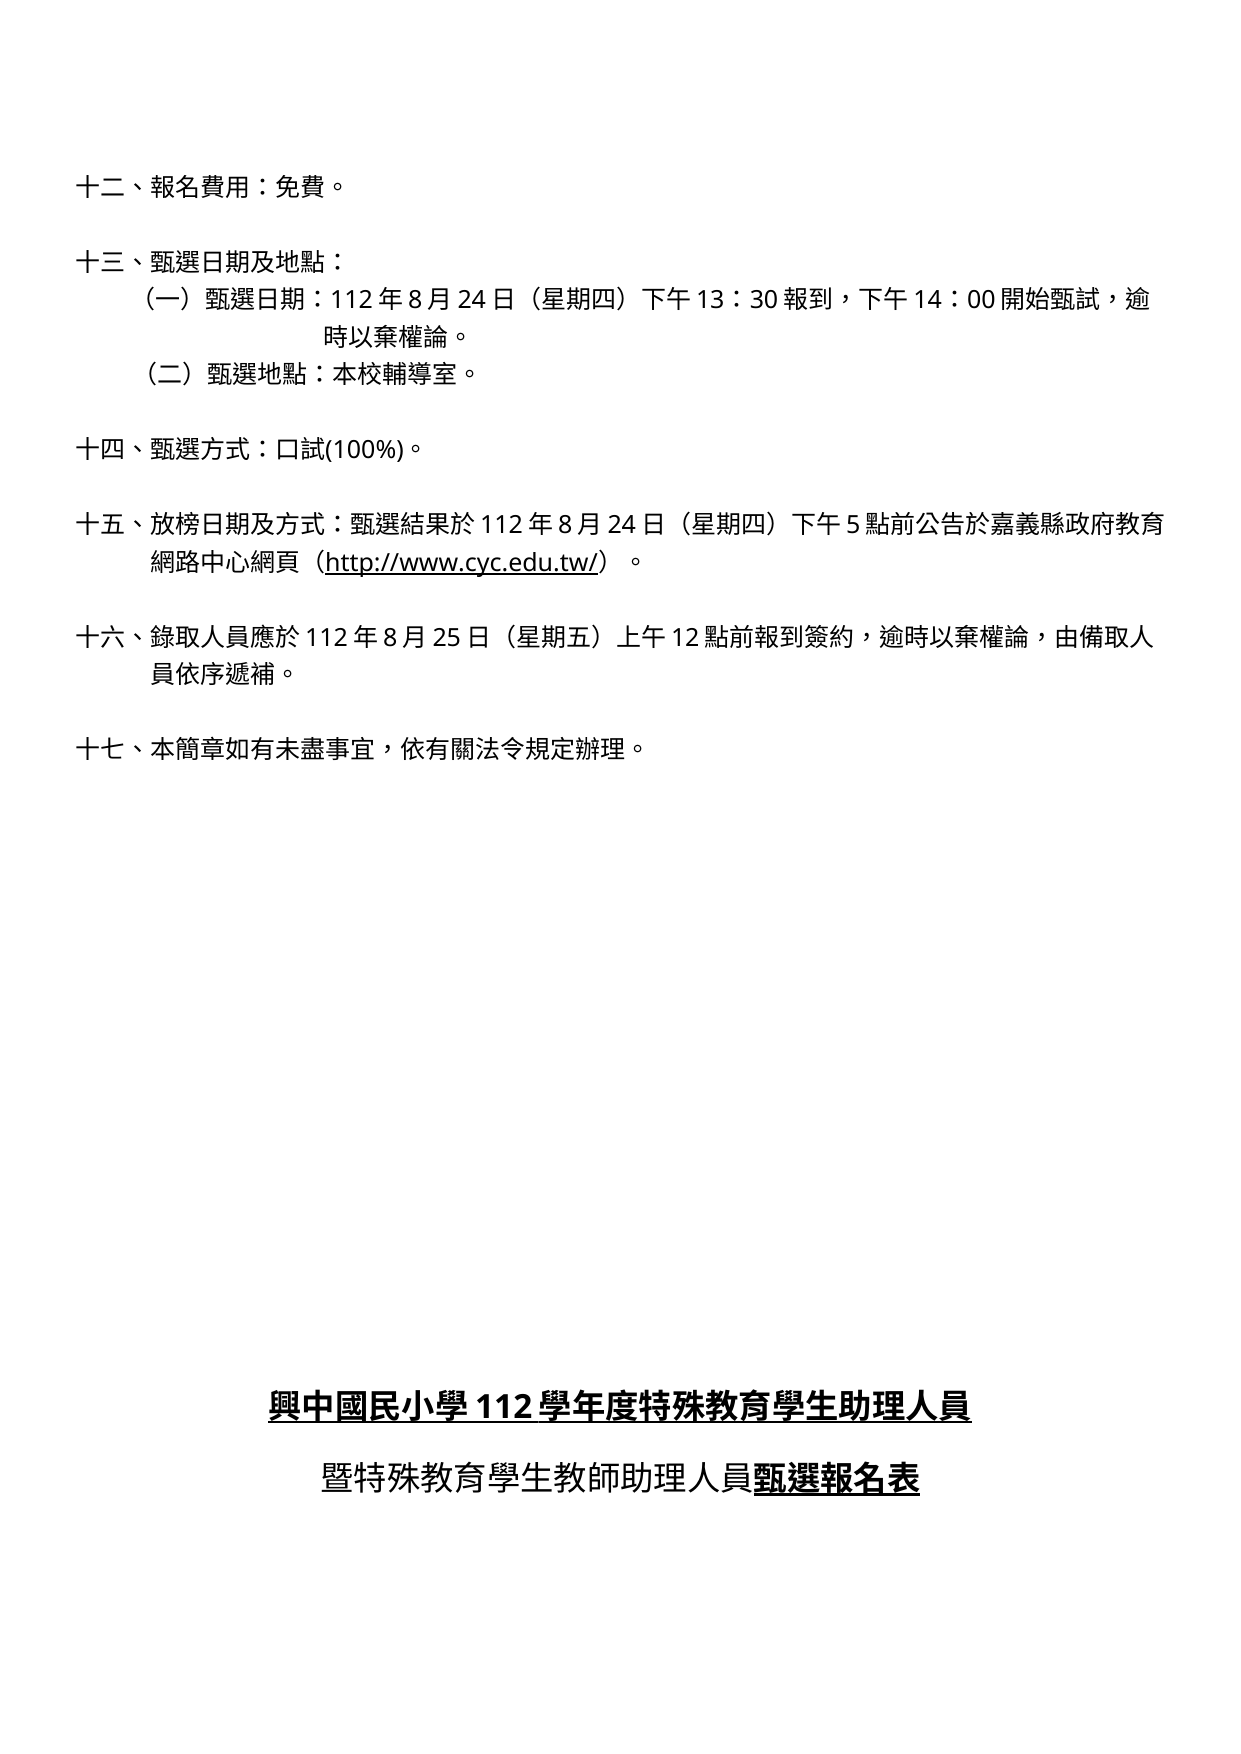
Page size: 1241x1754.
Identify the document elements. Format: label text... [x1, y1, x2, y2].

text 十七、本簡章如有未盡事宜，依有關法令規定辦理。 [75, 729, 1165, 766]
text （一）甄選日期：112年8月24日（星期四）下午13：30報到，下午14：00開始甄試，逾時以棄權論。 [130, 279, 1165, 354]
text 興中國民小學112學年度特殊教育學生助理人員 [75, 1379, 1165, 1428]
text 十三、甄選日期及地點： [75, 241, 1165, 279]
text 十二、報名費用：免費。 [75, 166, 1165, 204]
text 十六、錄取人員應於112年8月25日（星期五）上午12點前報到簽約，逾時以棄權論，由備取人員依序遞補。 [75, 616, 1165, 691]
text 十五、放榜日期及方式：甄選結果於112年8月24日（星期四）下午5點前公告於嘉義縣政府教育網路中心網頁（http://www.cyc.edu.tw/）。 [75, 504, 1165, 579]
text （二）甄選地點：本校輔導室。 [132, 354, 1165, 391]
text 十四、甄選方式：口試(100%)。 [75, 429, 1165, 466]
text 暨特殊教育學生教師助理人員甄選報名表 [75, 1452, 1165, 1500]
